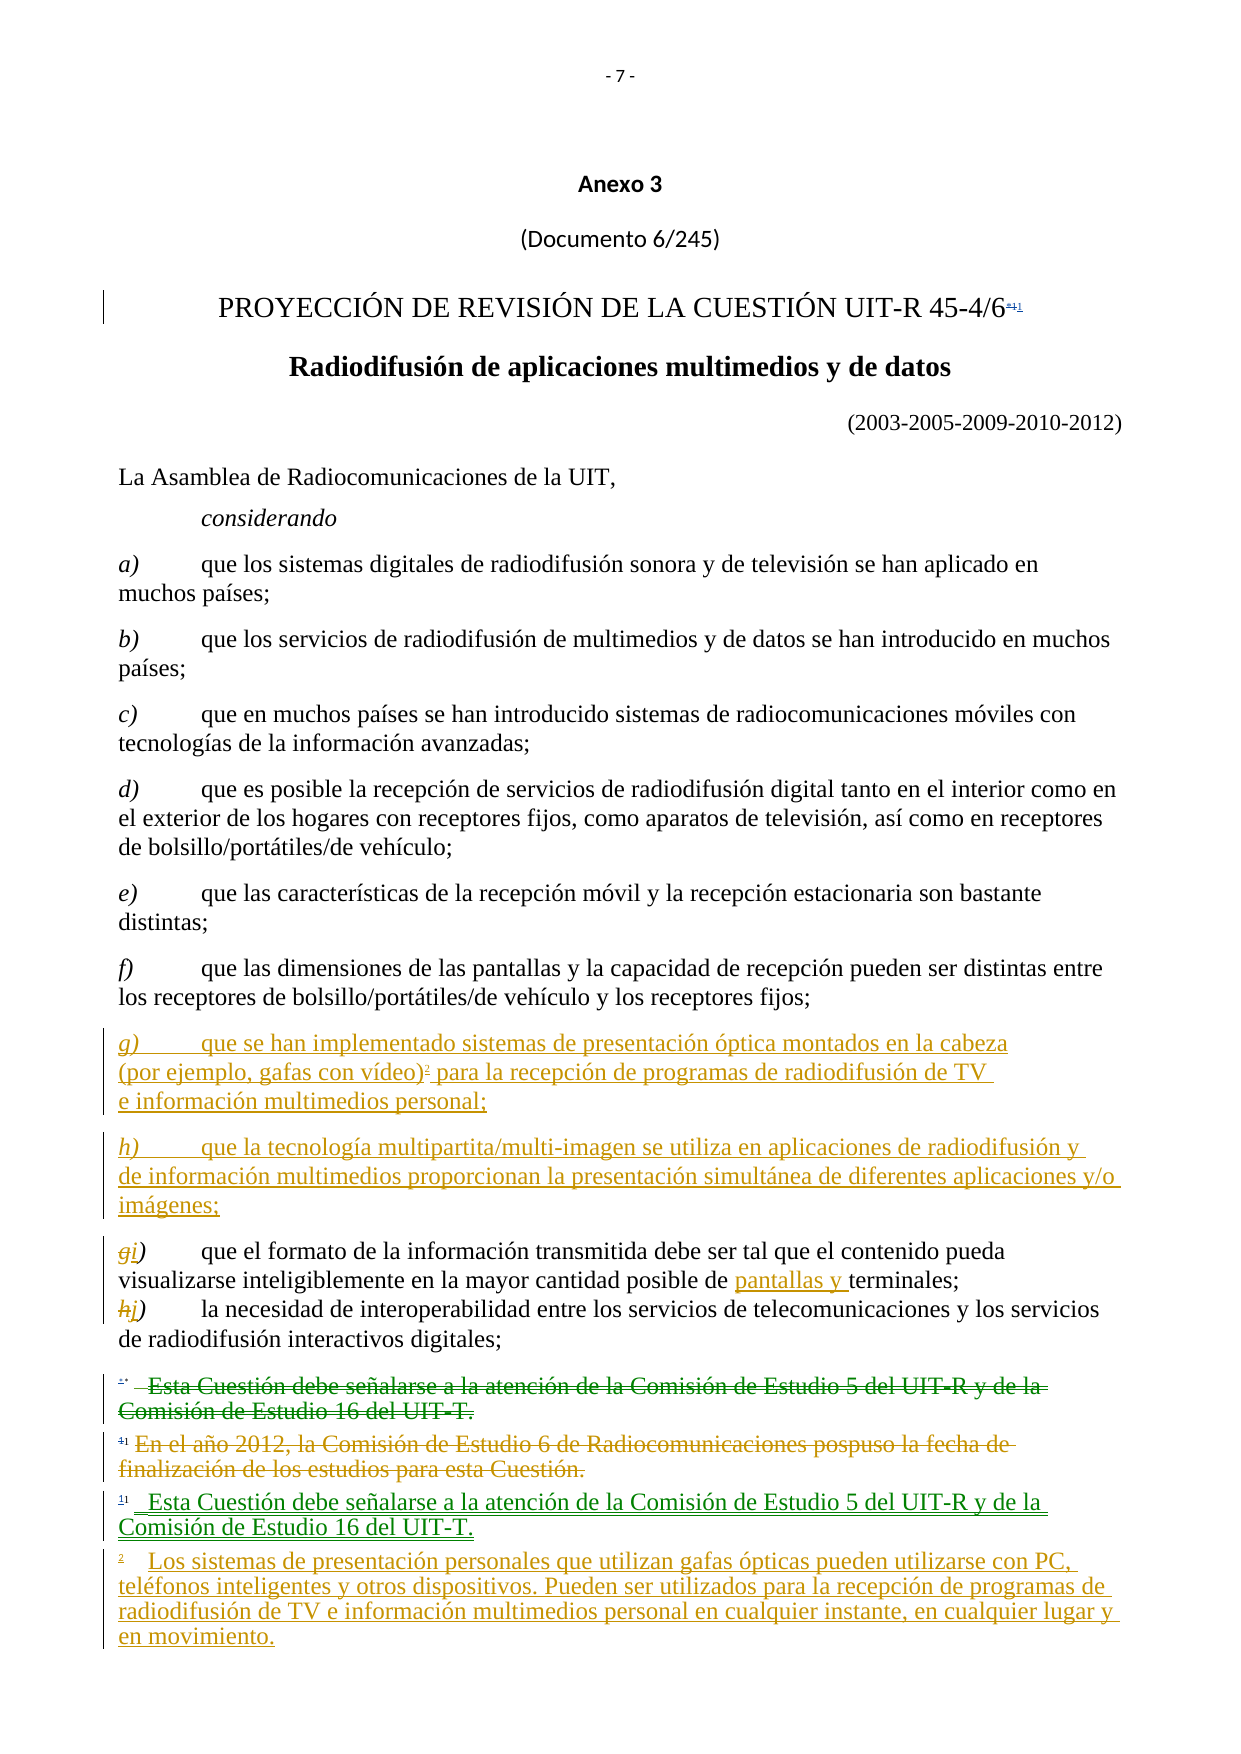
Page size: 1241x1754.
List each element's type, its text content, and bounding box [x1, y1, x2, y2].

text b) que los servicios de radiodifusión de multimedios y de datos se han introducido en muchos países; [118, 624, 1122, 682]
title (Documento 6/245) [118, 224, 1122, 253]
text c) que en muchos países se han introducido sistemas de radiocomunicaciones móviles con tecnologías de la información avanzadas; [118, 699, 1122, 757]
text ) la necesidad de interoperabilidad entre los servicios de telecomunicaciones y los servicios de radiodifusión interactivos digitales; [118, 1294, 1122, 1353]
text e) que las características de la recepción móvil y la recepción estacionaria son bastante distintas; [118, 878, 1122, 936]
text a) que los sistemas digitales de radiodifusión sonora y de televisión se han aplicado en muchos países; [118, 549, 1122, 607]
text PROYECCIÓN DE REVISIÓN DE LA cuestión uit-r 45-4/6 [118, 290, 1122, 324]
title La Asamblea de Radiocomunicaciones de la UIT, [118, 462, 1122, 490]
text ) que el formato de la información transmitida debe ser tal que el contenido pueda visualizarse inteligiblemente en la mayor cantidad posible de terminales; [118, 1236, 1122, 1294]
title Radiodifusión de aplicaciones multimedios y de datos [118, 349, 1122, 382]
title Anexo 3 [118, 168, 1122, 199]
text considerando [201, 503, 1122, 532]
text f) que las dimensiones de las pantallas y la capacidad de recepción pueden ser distintas entre los receptores de bolsillo/portátiles/de vehículo y los receptores fijos; [118, 953, 1122, 1011]
text d) que es posible la recepción de servicios de radiodifusión digital tanto en el interior como en el exterior de los hogares con receptores fijos, como aparatos de televisión, así como en receptores de bolsillo/portátiles/de vehículo; [118, 774, 1122, 861]
text (2003-2005-2009-2010-2012) [118, 407, 1122, 437]
